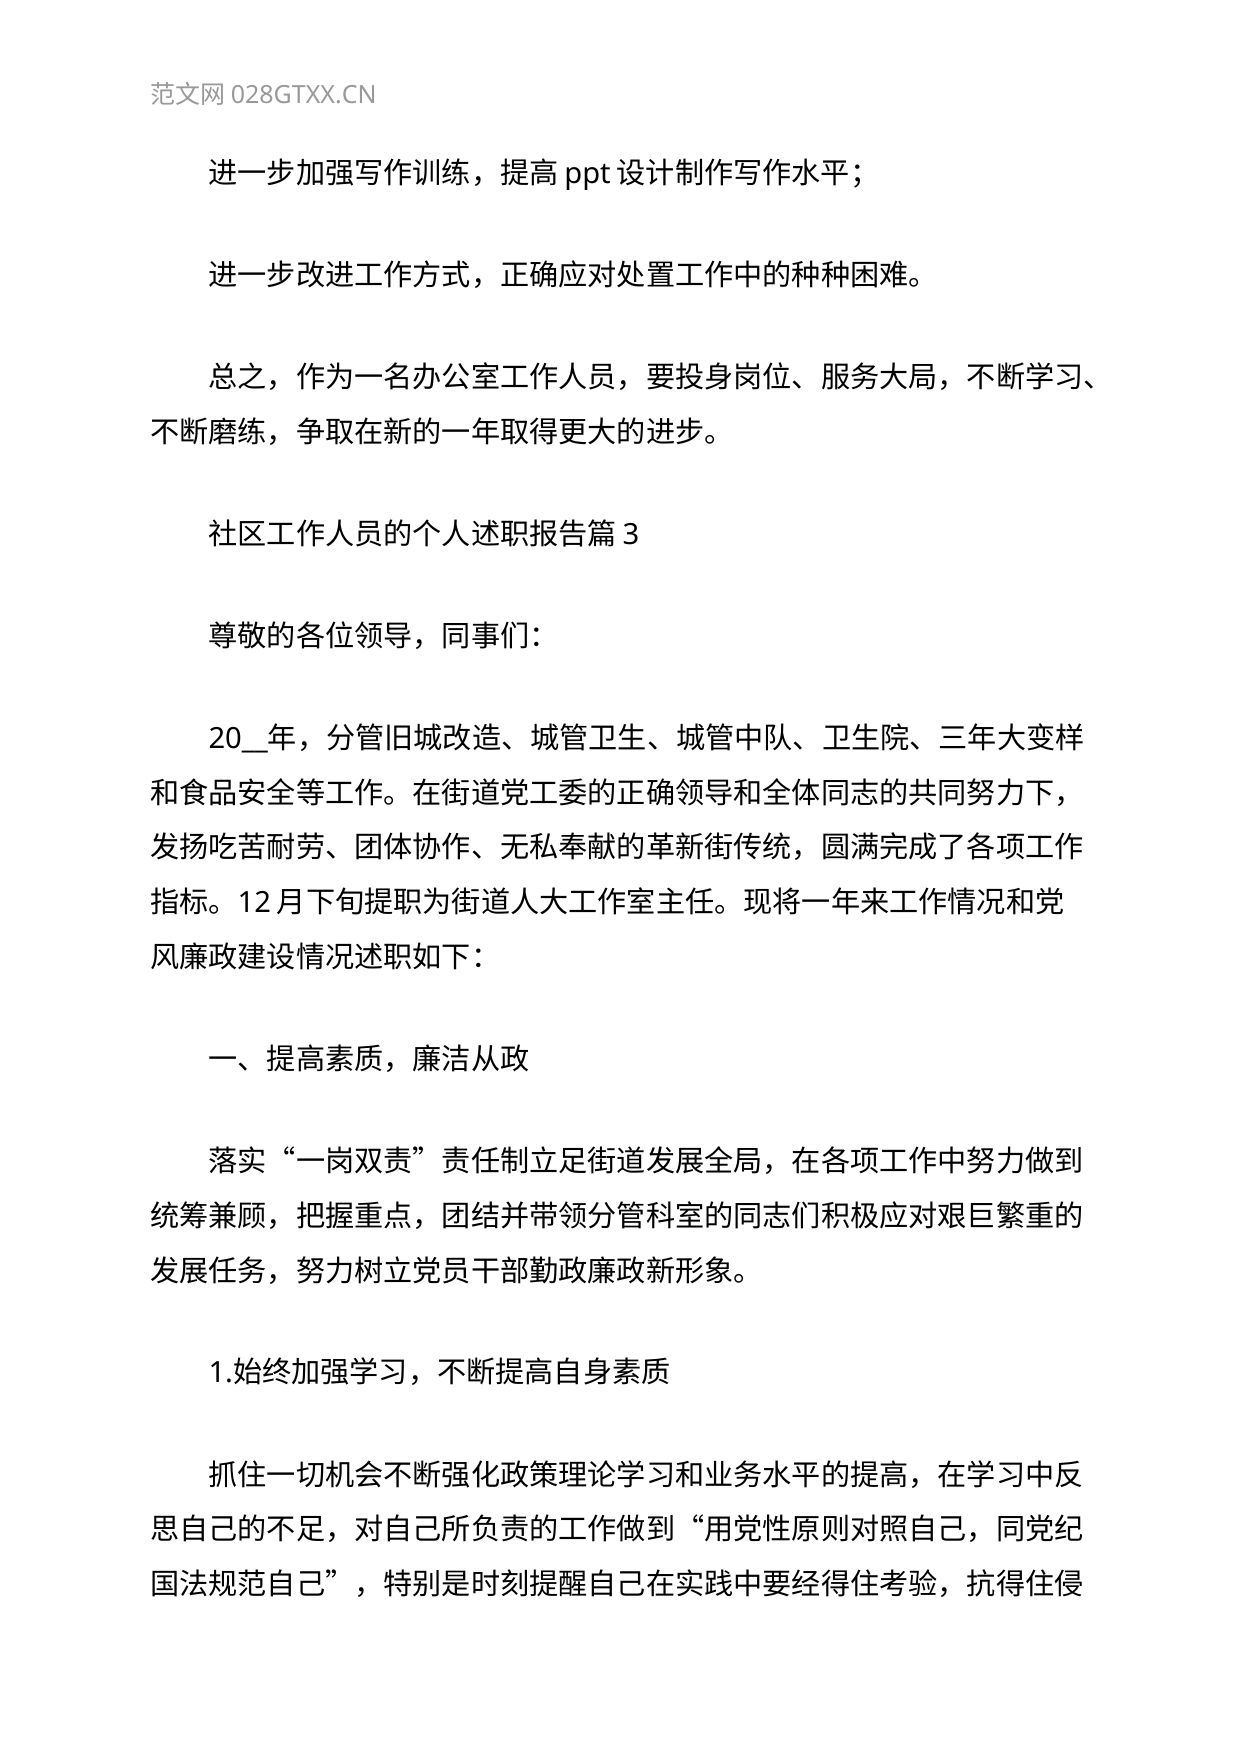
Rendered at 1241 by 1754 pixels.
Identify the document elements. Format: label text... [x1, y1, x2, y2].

text 1.始终加强学习，不断提高自身素质 [150, 1349, 1090, 1391]
text 社区工作人员的个人述职报告篇3 [150, 510, 1090, 553]
text 20__年，分管旧城改造、城管卫生、城管中队、卫生院、三年大变样和食品安全等工作。在街道党工委的正确领导和全体同志的共同努力下，发扬吃苦耐劳、团体协作、无私奉献的革新街传统，圆满完成了各项工作指标。12月下旬提职为街道人大工作室主任。现将一年来工作情况和党风廉政建设情况述职如下： [150, 714, 1090, 976]
text 进一步改进工作方式，正确应对处置工作中的种种困难。 [150, 252, 1090, 294]
text 总之，作为一名办公室工作人员，要投身岗位、服务大局，不断学习、不断磨练，争取在新的一年取得更大的进步。 [150, 354, 1090, 451]
text 一、提高素质，廉洁从政 [150, 1036, 1090, 1078]
text 进一步加强写作训练，提高ppt设计制作写作水平； [150, 150, 1090, 192]
text 尊敬的各位领导，同事们： [150, 612, 1090, 655]
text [150, 1451, 1090, 1603]
text 落实“一岗双责”责任制立足街道发展全局，在各项工作中努力做到统筹兼顾，把握重点，团结并带领分管科室的同志们积极应对艰巨繁重的发展任务，努力树立党员干部勤政廉政新形象。 [150, 1137, 1090, 1289]
